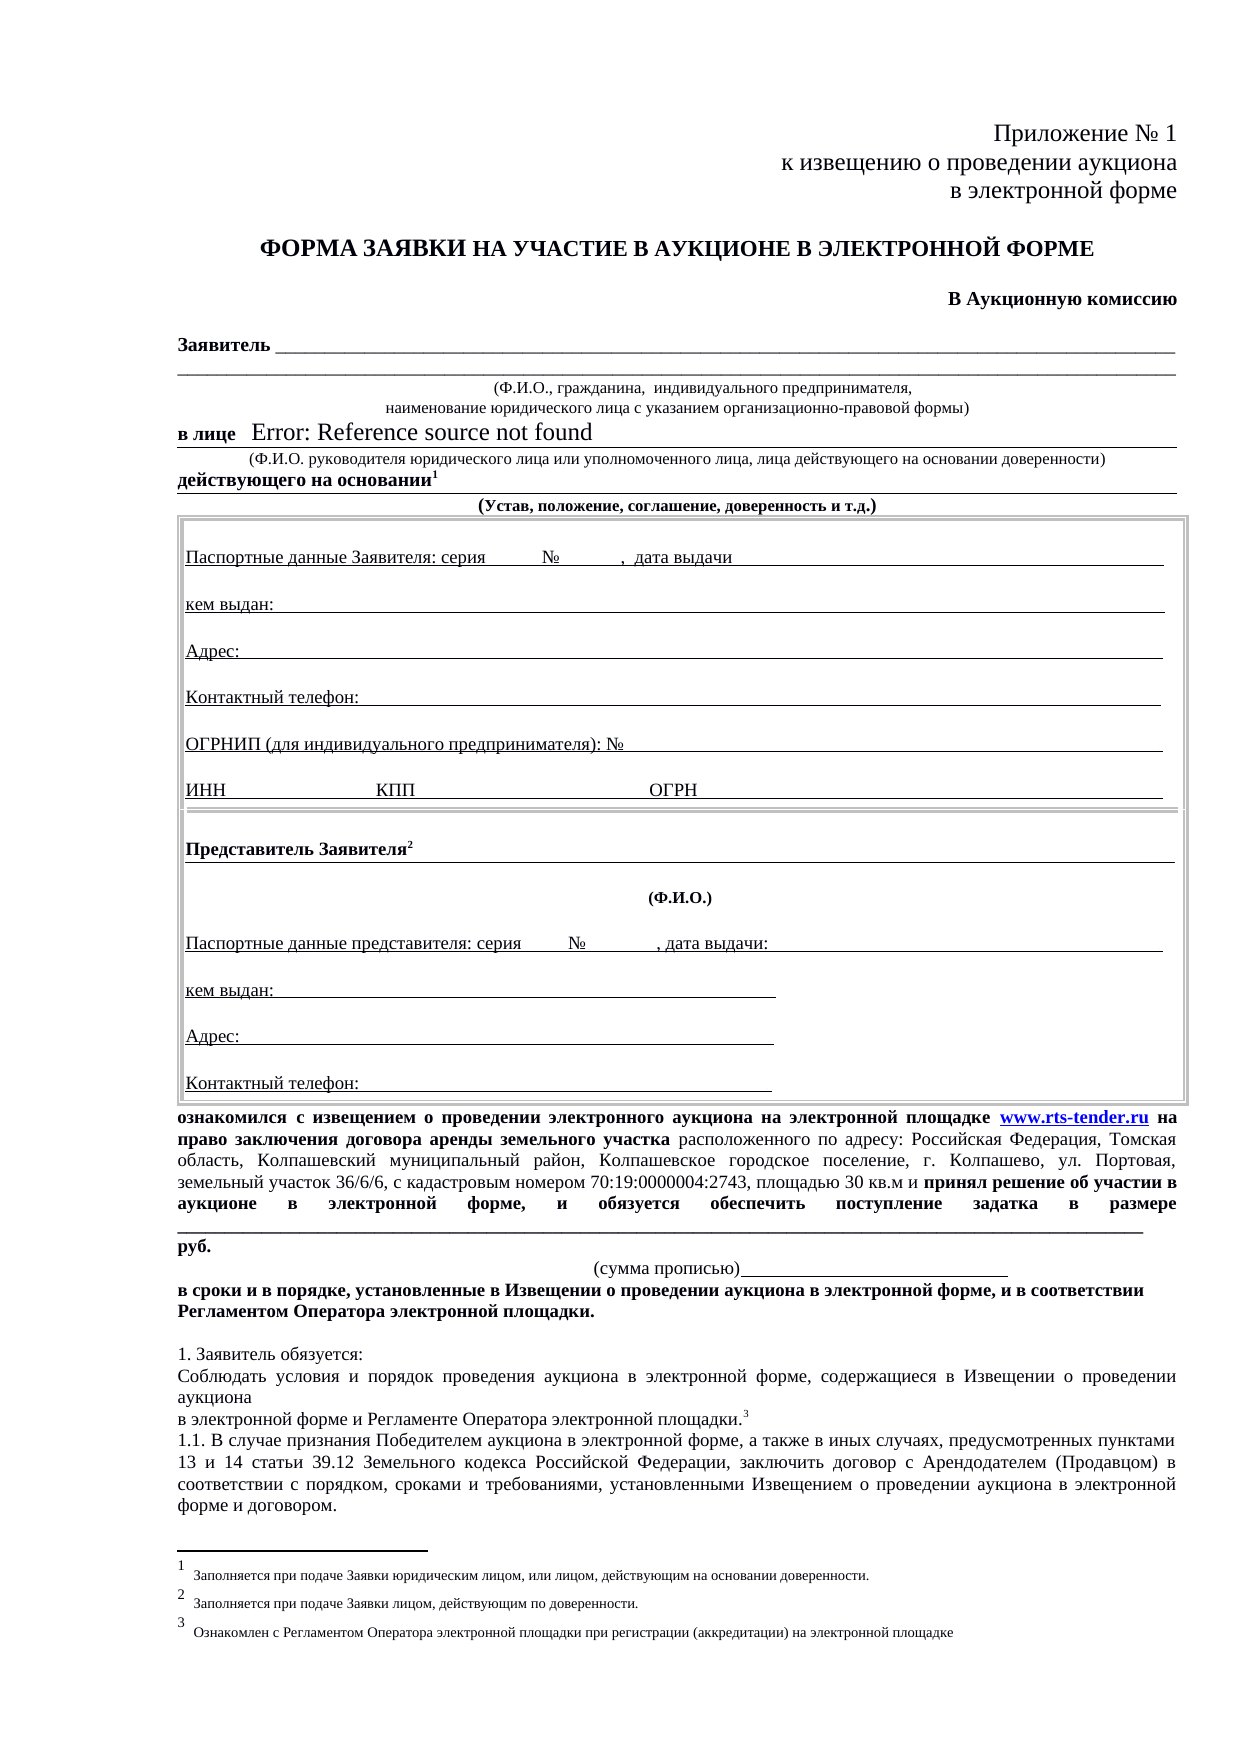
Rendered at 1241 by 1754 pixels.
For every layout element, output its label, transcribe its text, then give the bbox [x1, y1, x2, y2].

text в электронной форме [177, 176, 1177, 204]
text (Устав, положение, соглашение, доверенность и т.д.) [177, 494, 1177, 515]
table_header Паспортные данные Заявителя: серия № , дата выдачи . кем выдан: . Адрес: . Контактный телефон: . ОГРНИП (для индивидуального предпринимателя): № . ИНН КПП ОГРН . [184, 521, 1183, 807]
text (сумма прописью) [177, 1257, 1177, 1278]
text 1.1. В случае признания Победителем аукциона в электронной форме, а также в иных случаях, предусмотренных пунктами 13 и 14 статьи 39.12 Земельного кодекса Российской Федерации, заключить договор с Арендодателем (Продавцом) в соответствии с порядком, сроками и требованиями, установленными Извещением о проведении аукциона в электронной форме и договором. [177, 1429, 1177, 1516]
text действующего на основании [177, 468, 1177, 493]
text Приложение № 1 [177, 118, 1177, 147]
text (Ф.И.О. руководителя юридического лица или уполномоченного лица, лица действующего на основании доверенности) [177, 448, 1177, 468]
text 1. Заявитель обязуется: [177, 1343, 1177, 1365]
text ознакомился с извещением о проведении электронного аукциона на электронной площадке www.rts-tender.ru на право заключения договора аренды земельного участка расположенного по адресу: Российская Федерация, Томская область, Колпашевский муниципальный район, Колпашевское городское поселение, г. Колпашево, ул. Портовая, земельный участок 36/6/6, с кадастровым номером 70:19:0000004:2743, площадью 30 кв.м и принял решение об участии в аукционе в электронной форме, и обязуется обеспечить поступление задатка в размере _______________________________________________________________________________________________________ руб. [177, 1106, 1177, 1257]
text в сроки и в порядке, установленные в Извещении о проведении аукциона в электронной форме, и в соответствии Регламентом Оператора электронной площадки. [177, 1278, 1177, 1322]
text В Аукционную комиссию [177, 287, 1177, 310]
table_cell Представитель Заявителя (Ф.И.О.) Паспортные данные представителя: серия № , дата выдачи: . кем выдан: . Адрес: . Контактный телефон: . [180, 807, 1186, 1100]
text _____________________________________________________________________________________________________ [177, 356, 1177, 378]
text Заявитель ___________________________________________________________________________________________ [177, 333, 1177, 356]
text ФОРМА ЗАЯВКИ НА УЧАСТИЕ В АУКЦИОНЕ В ЭЛЕКТРОННОЙ ФОРМЕ [177, 233, 1177, 262]
text Соблюдать условия и порядок проведения аукциона в электронной форме, содержащиеся в Извещении о проведении аукциона в электронной форме и Регламенте Оператора электронной площадки. [177, 1365, 1177, 1429]
text к извещению о проведении аукциона [177, 147, 1177, 176]
text (Ф.И.О., гражданина, индивидуального предпринимателя, наименование юридического лица с указанием организационно-правовой формы) [177, 378, 1177, 417]
